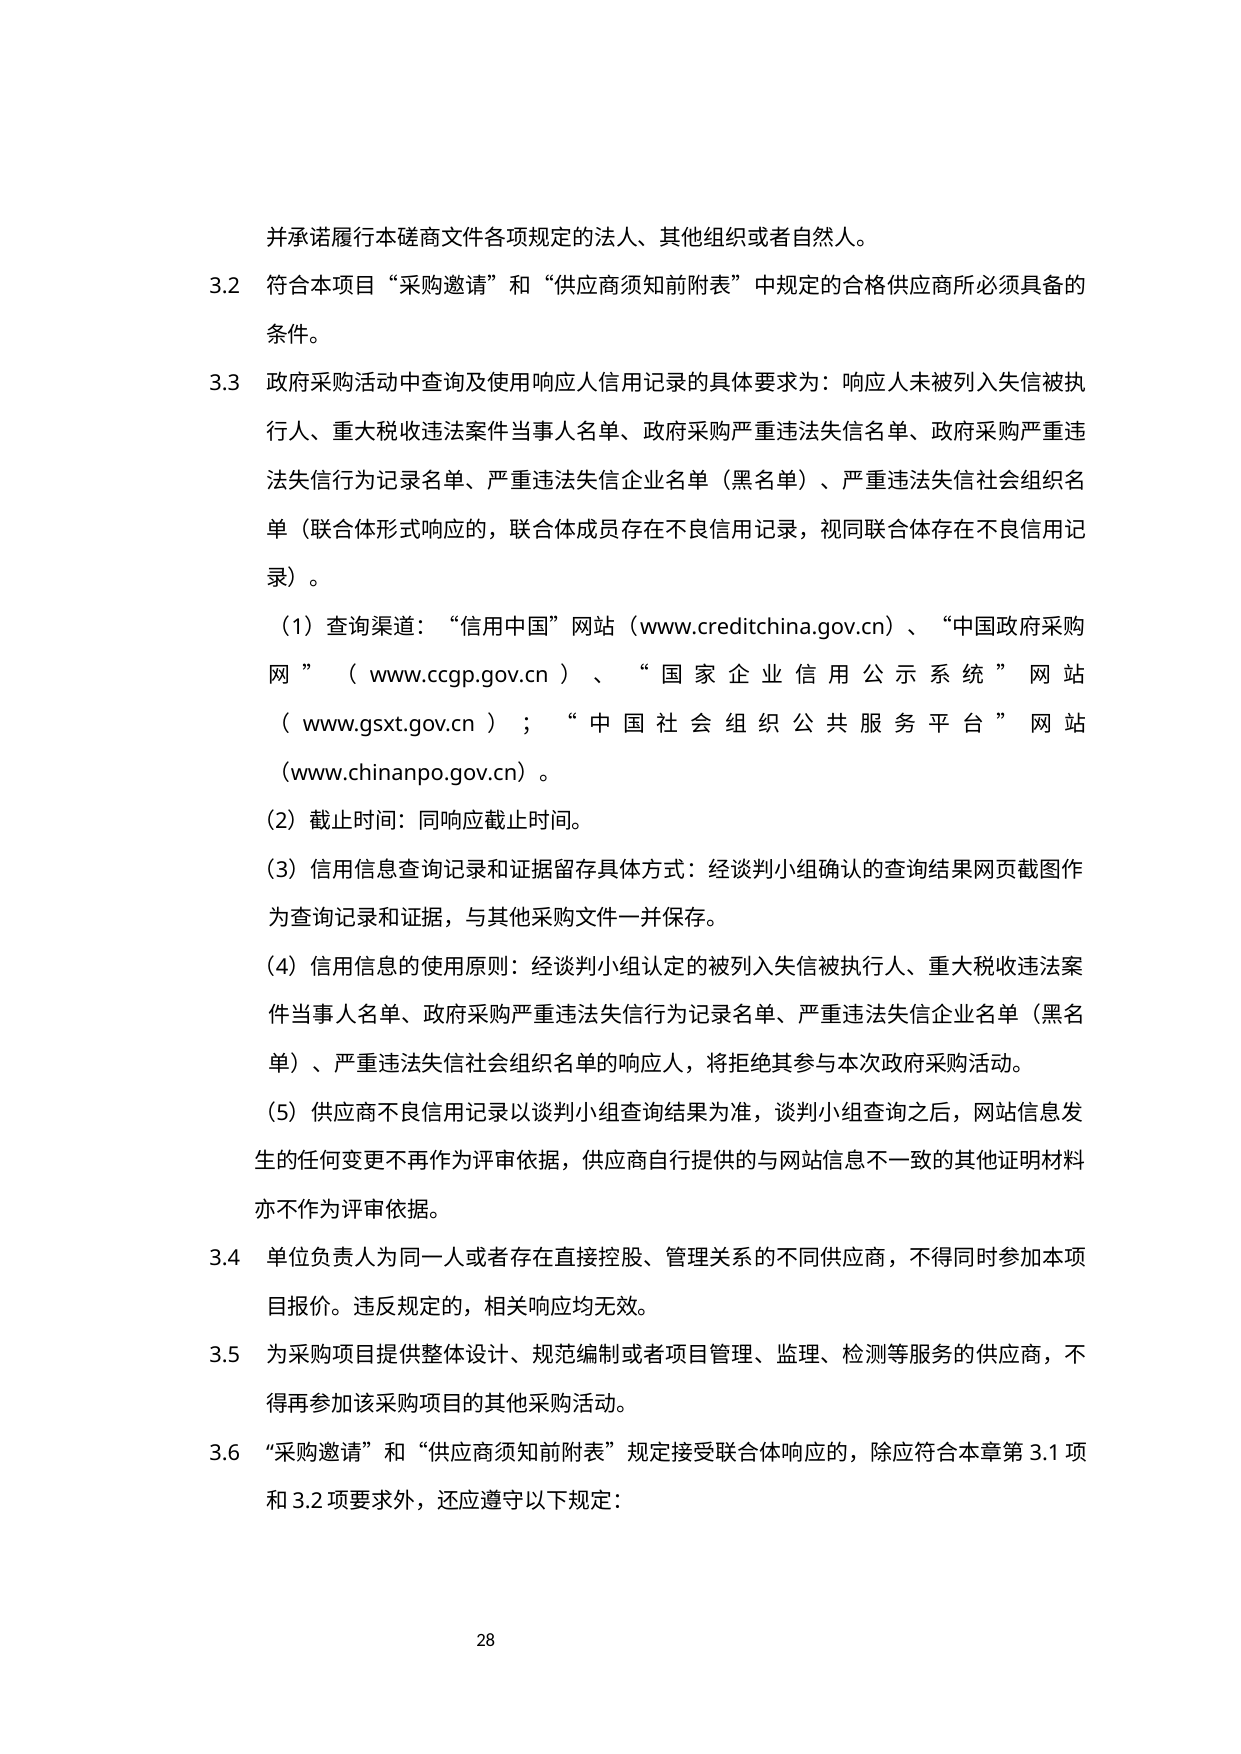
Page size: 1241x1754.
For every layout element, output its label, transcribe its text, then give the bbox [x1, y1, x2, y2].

list （5）供应商不良信用记录以谈判小组查询结果为准，谈判小组查询之后，网站信息发生的任何变更不再作为评审依据，供应商自行提供的与网站信息不一致的其他证明材料亦不作为评审依据。 [254, 1094, 1087, 1224]
list （3）信用信息查询记录和证据留存具体方式：经谈判小组确认的查询结果网页截图作为查询记录和证据，与其他采购文件一并保存。 [253, 851, 1087, 932]
list “采购邀请”和“供应商须知前附表”规定接受联合体响应的，除应符合本章第3.1项和3.2项要求外，还应遵守以下规定： [209, 1434, 1087, 1515]
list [209, 219, 1087, 252]
list 符合本项目“采购邀请”和“供应商须知前附表”中规定的合格供应商所必须具备的条件。 [209, 268, 1087, 349]
list 单位负责人为同一人或者存在直接控股、管理关系的不同供应商，不得同时参加本项目报价。违反规定的，相关响应均无效。 [209, 1240, 1087, 1321]
list 政府采购活动中查询及使用响应人信用记录的具体要求为：响应人未被列入失信被执行人、重大税收违法案件当事人名单、政府采购严重违法失信名单、政府采购严重违法失信行为记录名单、严重违法失信企业名单（黑名单）、严重违法失信社会组织名单（联合体形式响应的，联合体成员存在不良信用记录，视同联合体存在不良信用记录）。 [209, 365, 1087, 592]
list （1）查询渠道：“信用中国”网站（www.creditchina.gov.cn）、“中国政府采购网”（www.ccgp.gov.cn）、“国家企业信用公示系统”网站（www.gsxt.gov.cn）；“中国社会组织公共服务平台”网站（www.chinanpo.gov.cn）。 [269, 608, 1087, 787]
list （4）信用信息的使用原则：经谈判小组认定的被列入失信被执行人、重大税收违法案件当事人名单、政府采购严重违法失信行为记录名单、严重违法失信企业名单（黑名单）、严重违法失信社会组织名单的响应人，将拒绝其参与本次政府采购活动。 [253, 948, 1087, 1078]
list 为采购项目提供整体设计、规范编制或者项目管理、监理、检测等服务的供应商，不得再参加该采购项目的其他采购活动。 [209, 1337, 1087, 1418]
list （2）截止时间：同响应截止时间。 [209, 803, 1087, 835]
